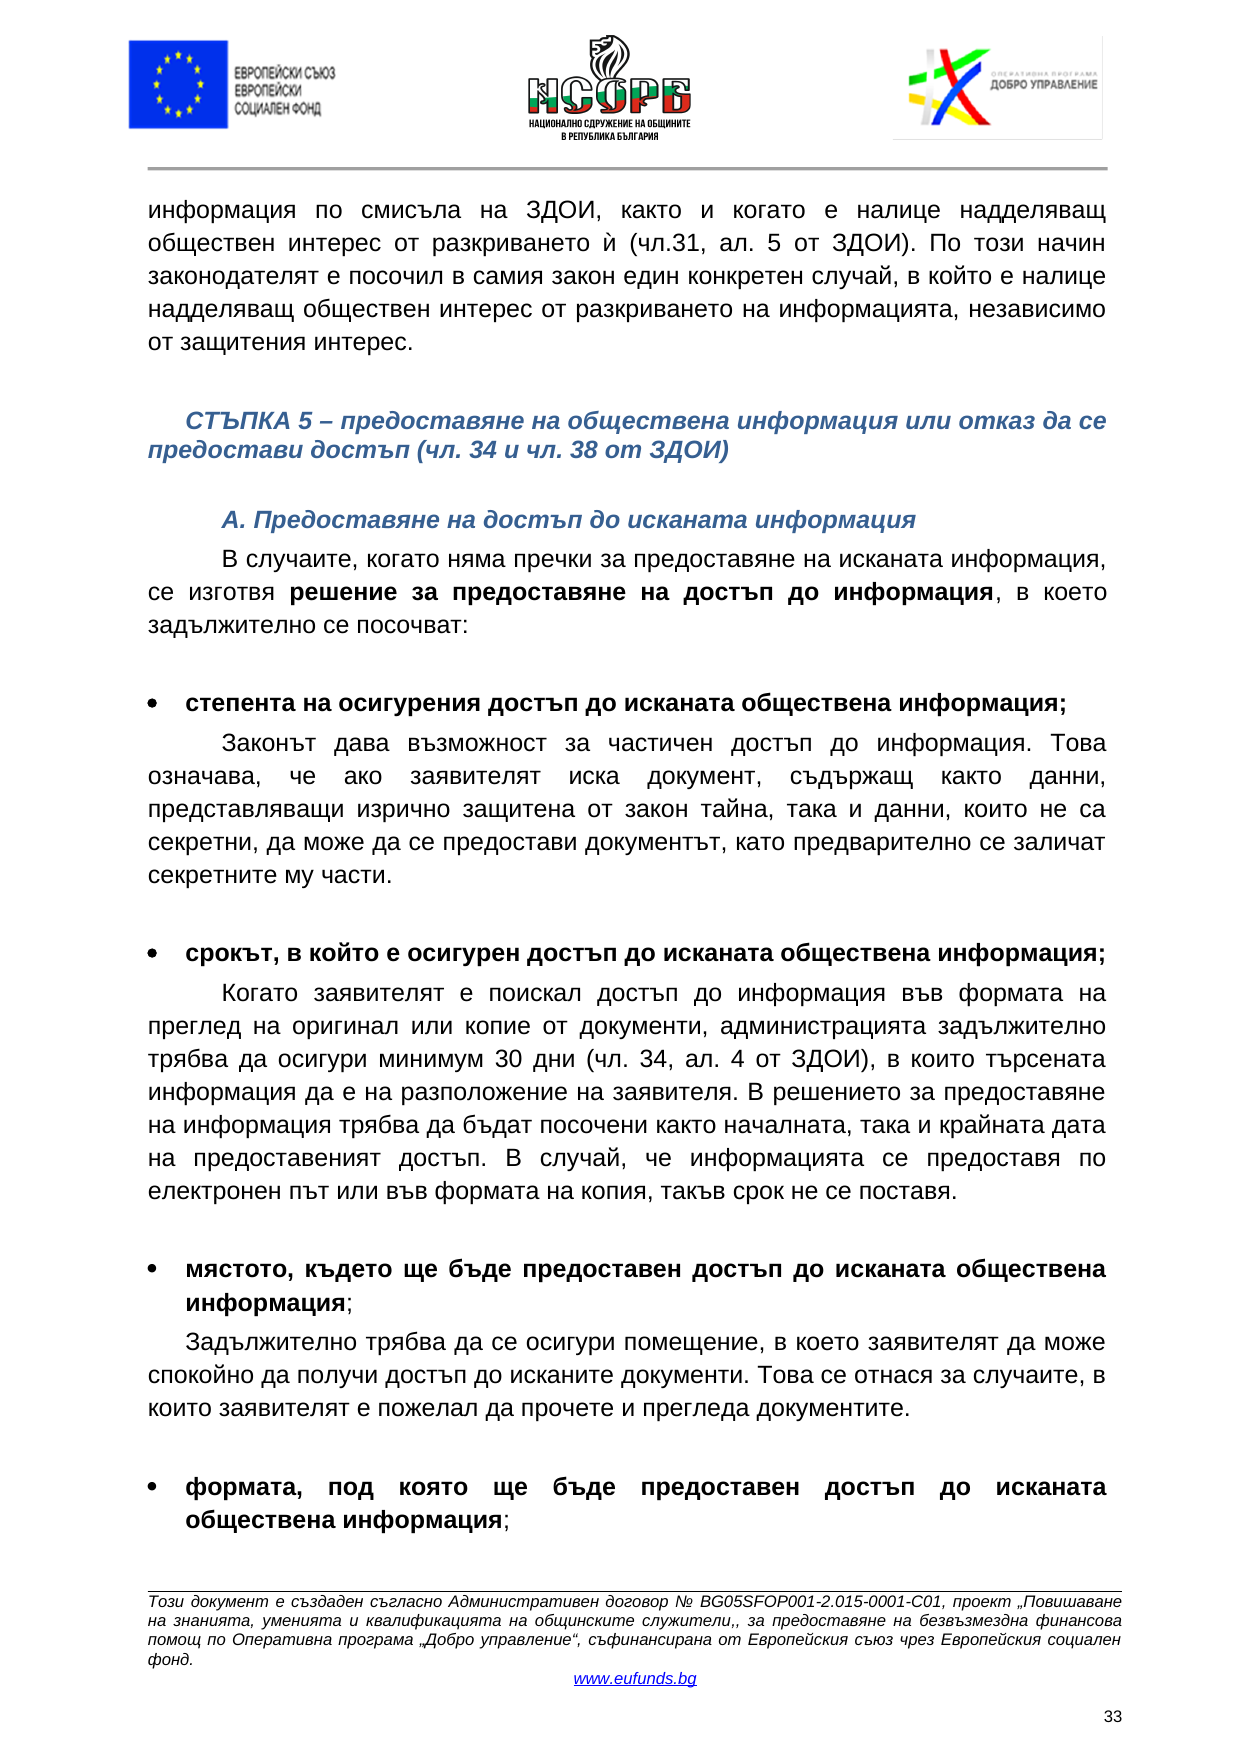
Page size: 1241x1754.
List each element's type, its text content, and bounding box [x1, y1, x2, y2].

list степента на осигурения достъп до исканата обществена информация; [148, 688, 1107, 717]
text Задължително трябва да се осигури помещение, в което заявителят да може спокойно да получи достъп до исканите документи. Това се отнася за случаите, в които заявителят е пожелал да прочете и прегледа документите. [148, 1327, 1107, 1422]
text А. Предоставяне на достъп до исканата информация [148, 504, 1107, 533]
picture [118, 29, 355, 140]
text В случаите, когато няма пречки за предоставяне на исканата информация, се изготвя решение за предоставяне на достъп до информация, в което задължително се посочват: [148, 544, 1107, 639]
picture [892, 36, 1103, 140]
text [148, 195, 1107, 356]
text Когато заявителят е поискал достъп до информация във формата на преглед на оригинал или копие от документи, администрацията задължително трябва да осигури минимум 30 дни (чл. 34, ал. 4 от ЗДОИ), в които търсената информация да е на разположение на заявителя. В решението за предоставяне на информация трябва да бъдат посочени както началната, така и крайната дата на предоставеният достъп. В случай, че информацията се предоставя по електронен път или във формата на копия, такъв срок не се поставя. [148, 978, 1107, 1205]
text Законът дава възможност за частичен достъп до информация. Това означава, че ако заявителят иска документ, съдържащ както данни, представляващи изрично защитена от закон тайна, така и данни, които не са секретни, да може да се предостави документът, като предварително се заличат секретните му части. [148, 728, 1107, 889]
list формата, под която ще бъде предоставен достъп до исканата обществена информация; [148, 1471, 1107, 1533]
text СТЪПКА 5 – предоставяне на обществена информация или отказ да се предостави достъп (чл. 34 и чл. 38 от ЗДОИ) [148, 406, 1107, 463]
picture [528, 35, 691, 140]
list срокът, в който е осигурен достъп до исканата обществена информация; [148, 938, 1107, 967]
list мястото, където ще бъде предоставен достъп до исканата обществена информация; [148, 1254, 1107, 1316]
